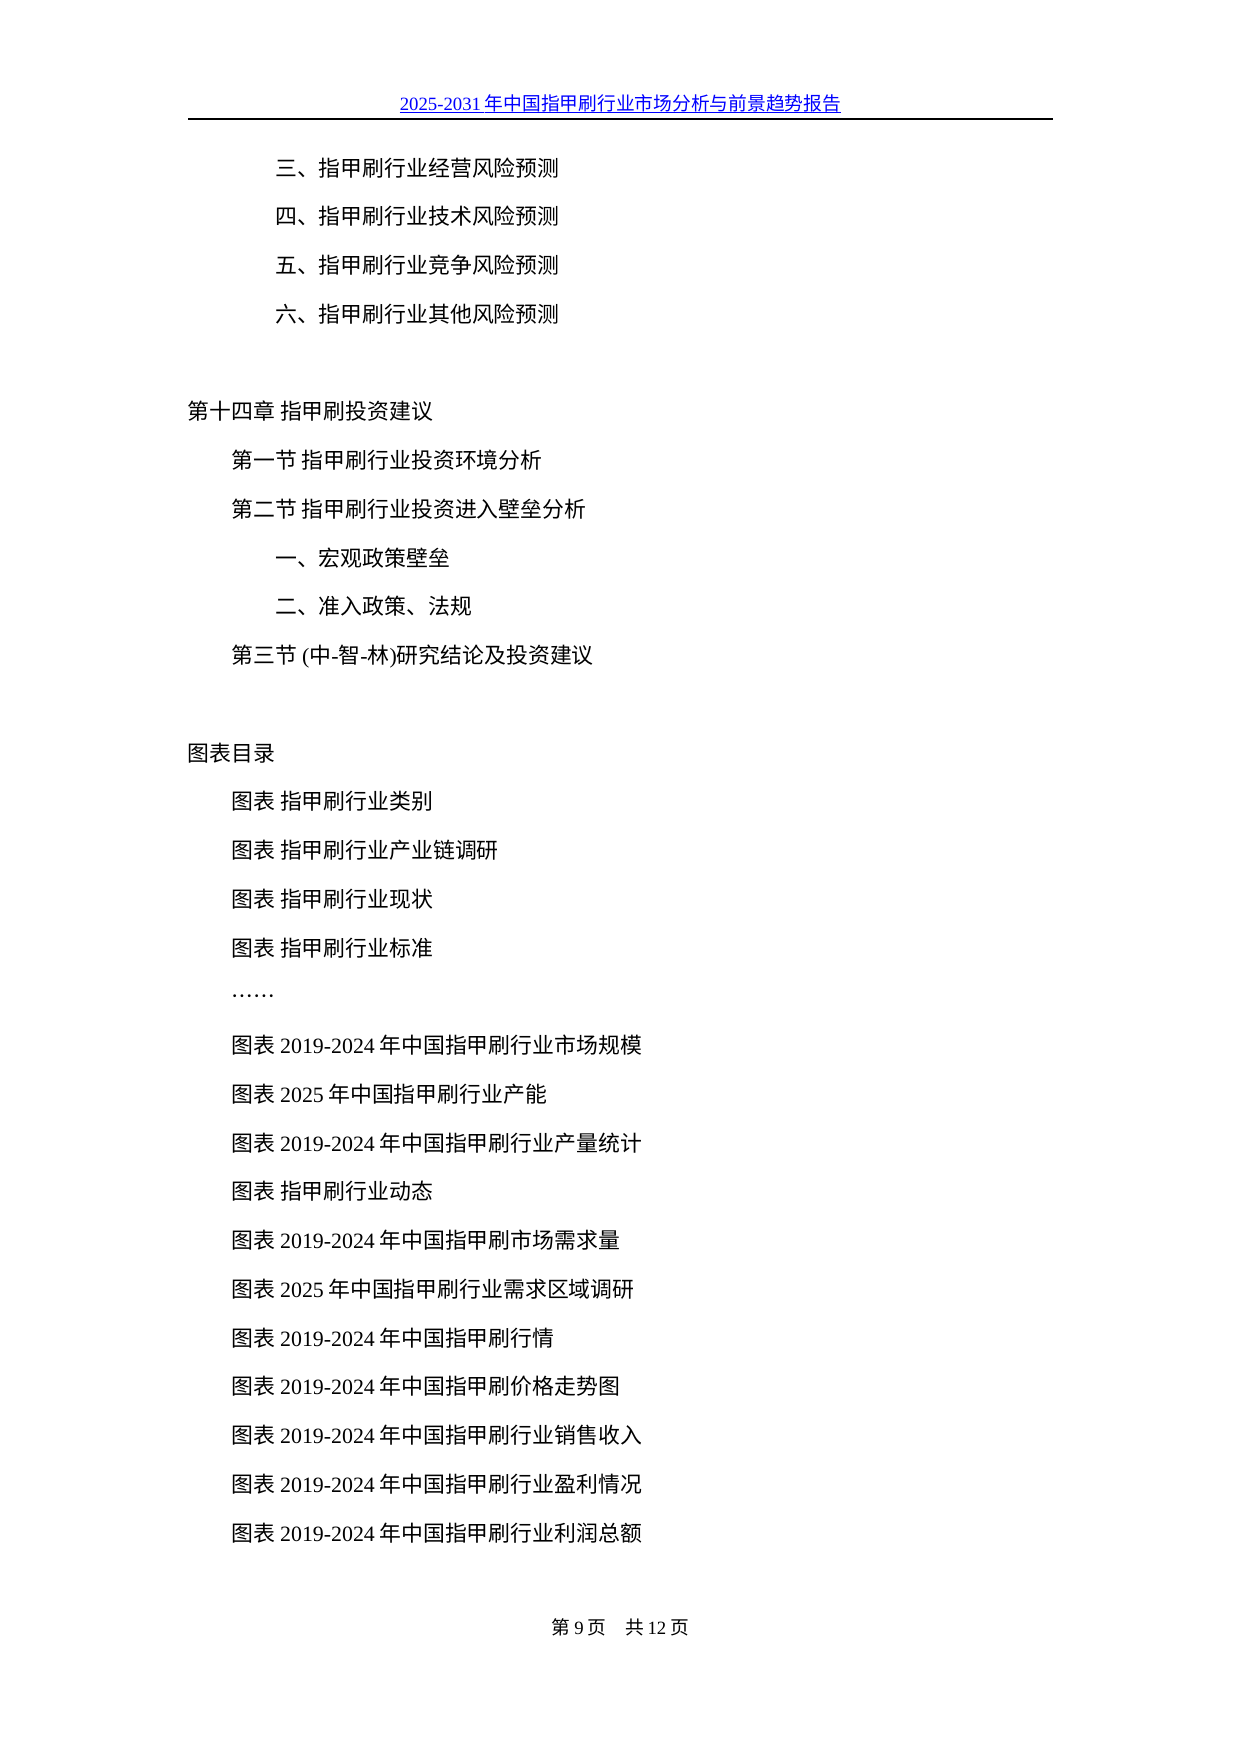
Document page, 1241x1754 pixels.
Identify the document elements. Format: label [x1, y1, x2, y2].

text [187, 150, 1053, 1548]
